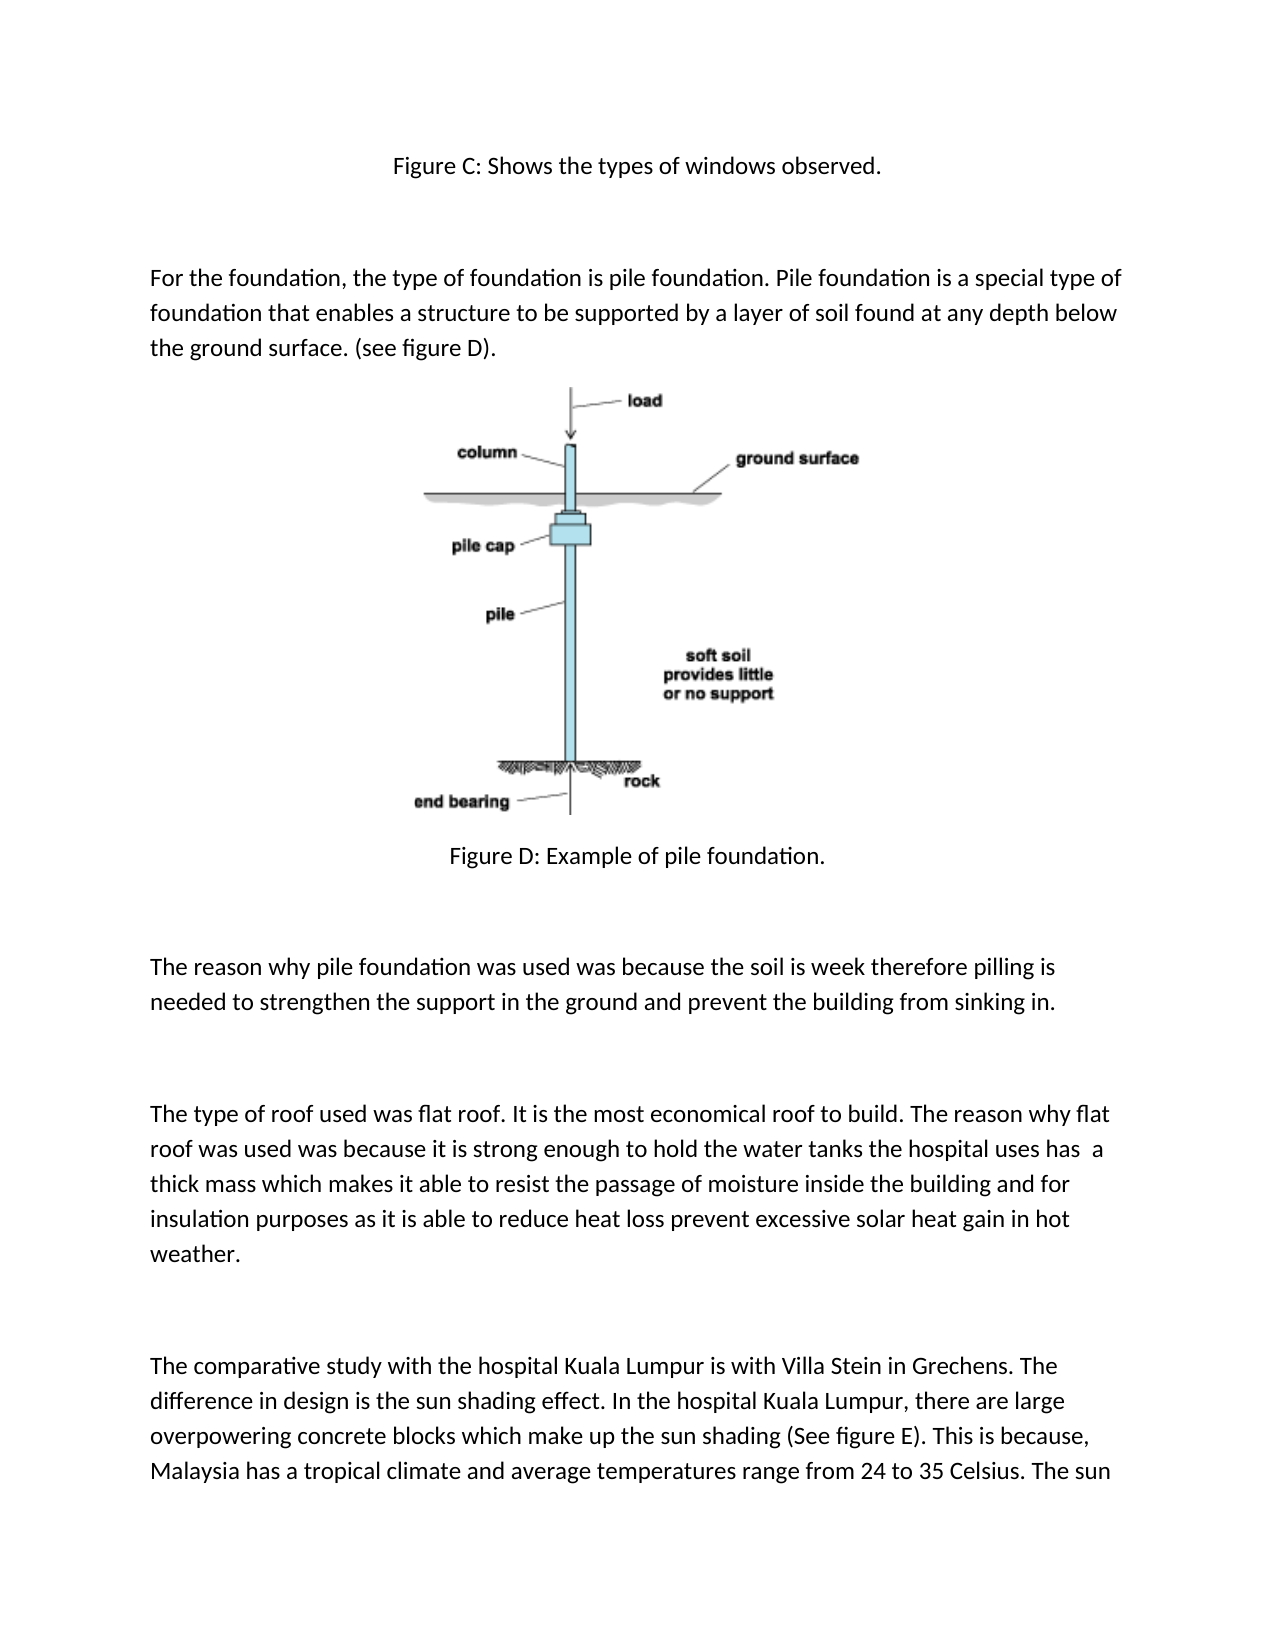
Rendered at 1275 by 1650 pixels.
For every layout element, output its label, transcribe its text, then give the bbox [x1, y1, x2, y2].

text Figure D: Example of pile foundation. [150, 840, 1125, 870]
text The reason why pile foundation was used was because the soil is week therefore pilling is needed to strengthen the support in the ground and prevent the building from sinking in. [150, 952, 1125, 1017]
picture [414, 387, 861, 815]
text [150, 1350, 1125, 1485]
text Figure C: Shows the types of windows observed. [150, 150, 1125, 181]
text The type of roof used was flat roof. It is the most economical roof to build. The reason why flat roof was used was because it is strong enough to hold the water tanks the hospital uses has a thick mass which makes it able to resist the passage of moisture inside the building and for insulation purposes as it is able to reduce heat loss prevent excessive solar heat gain in hot weather. [150, 1098, 1125, 1269]
text For the foundation, the type of foundation is pile foundation. Pile foundation is a special type of foundation that enables a structure to be supported by a layer of soil found at any depth below the ground surface. (see figure D). [150, 262, 1125, 362]
